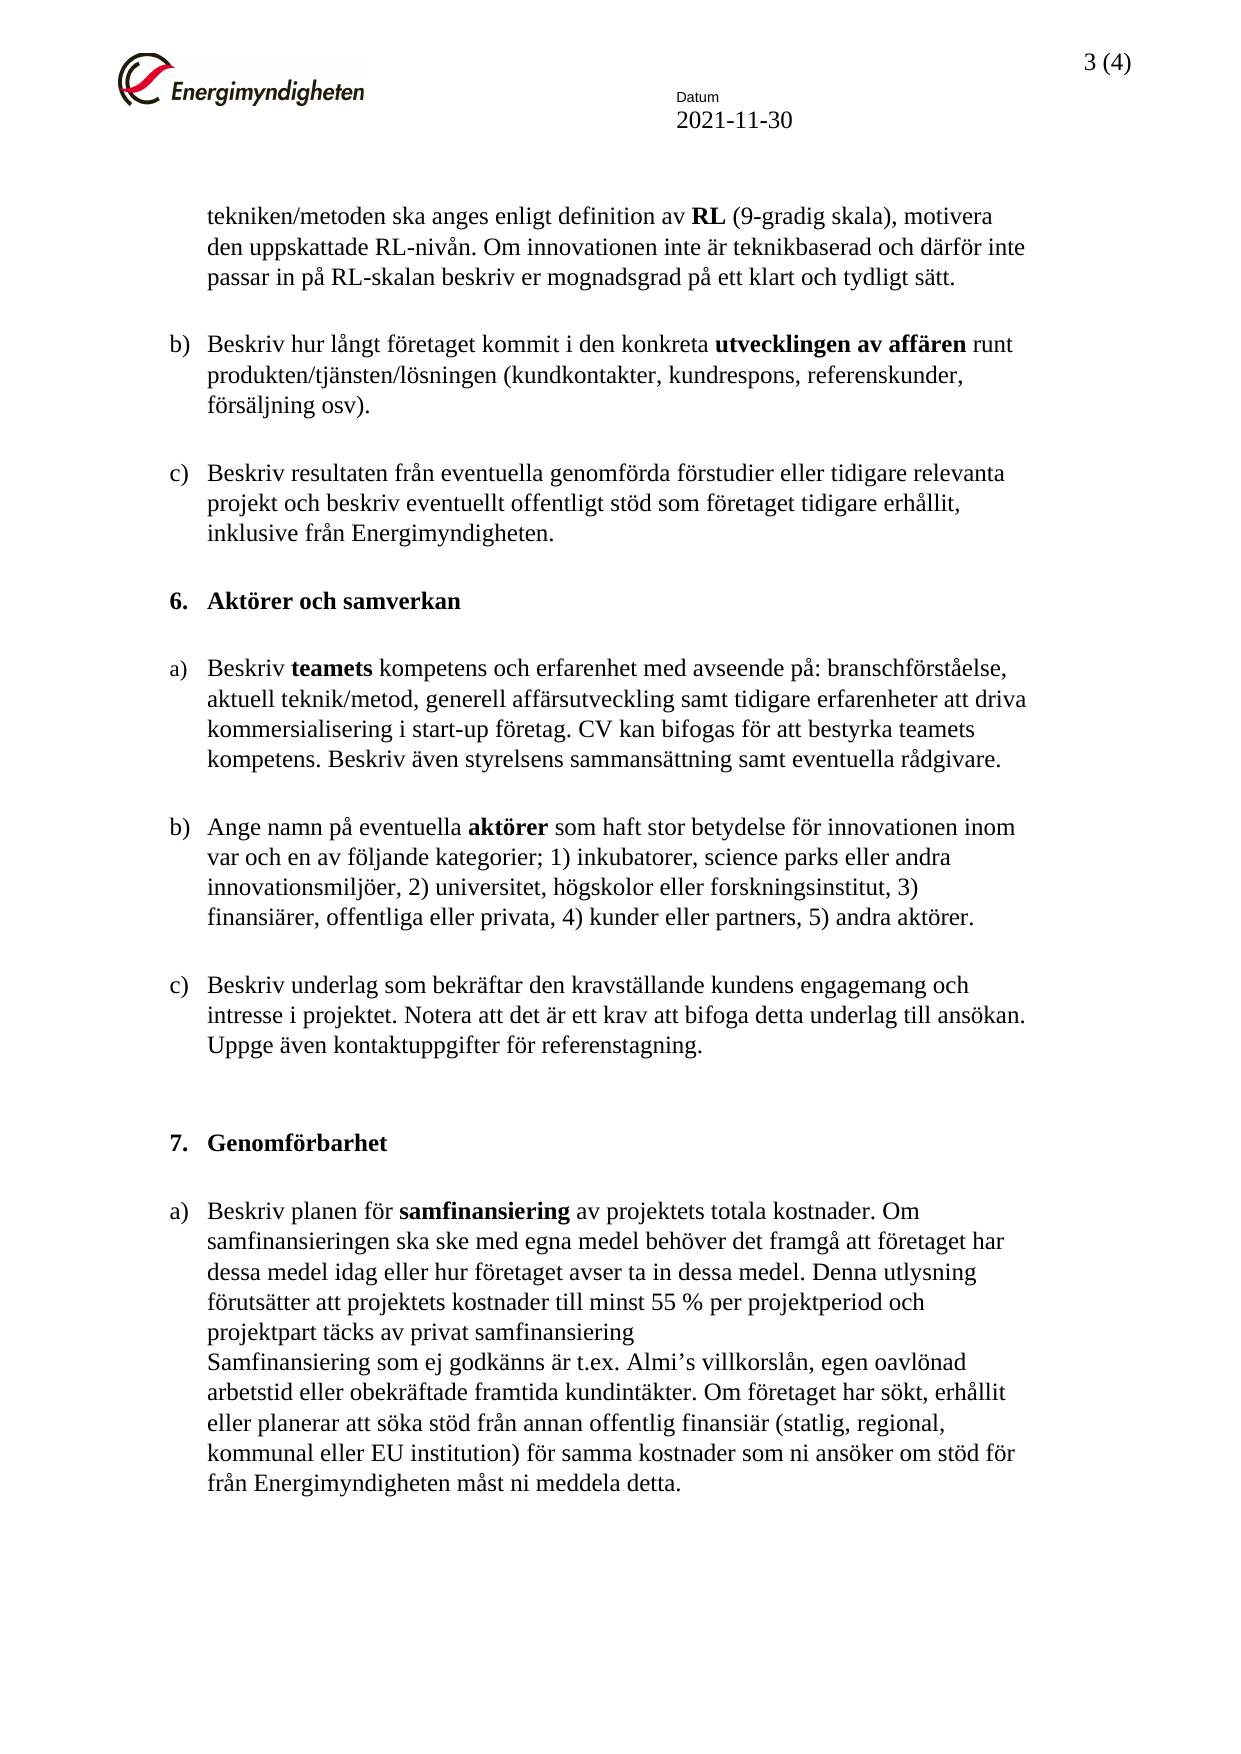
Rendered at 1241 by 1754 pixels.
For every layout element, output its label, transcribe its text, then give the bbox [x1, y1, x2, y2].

list Beskriv resultaten från eventuella genomförda förstudier eller tidigare relevanta projekt och beskriv eventuellt offentligt stöd som företaget tidigare erhållit, inklusive från Energimyndigheten. [169, 456, 1027, 547]
list Aktörer och samverkan [169, 584, 1027, 614]
list Beskriv hur långt företaget kommit i den konkreta utvecklingen av affären runt produkten/tjänsten/lösningen (kundkontakter, kundrespons, referenskunder, försäljning osv). [169, 328, 1027, 419]
list Beskriv underlag som bekräftar den kravställande kundens engagemang och intresse i projektet. Notera att det är ett krav att bifoga detta underlag till ansökan. Uppge även kontaktuppgifter för referenstagning. [169, 969, 1027, 1089]
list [169, 1195, 1027, 1497]
list Genomförbarhet [169, 1127, 1027, 1157]
list Ange namn på eventuella aktörer som haft stor betydelse för innovationen inom var och en av följande kategorier; 1) inkubatorer, science parks eller andra innovationsmiljöer, 2) universitet, högskolor eller forskningsinstitut, 3) finansiärer, offentliga eller privata, 4) kunder eller partners, 5) andra aktörer. [169, 810, 1027, 931]
list Beskriv teamets kompetens och erfarenhet med avseende på: branschförståelse, aktuell teknik/metod, generell affärsutveckling samt tidigare erfarenheter att driva kommersialisering i start-up företag. CV kan bifogas för att bestyrka teamets kompetens. Beskriv även styrelsens sammansättning samt eventuella rådgivare. [169, 652, 1027, 773]
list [169, 200, 1027, 291]
picture [118, 53, 364, 106]
